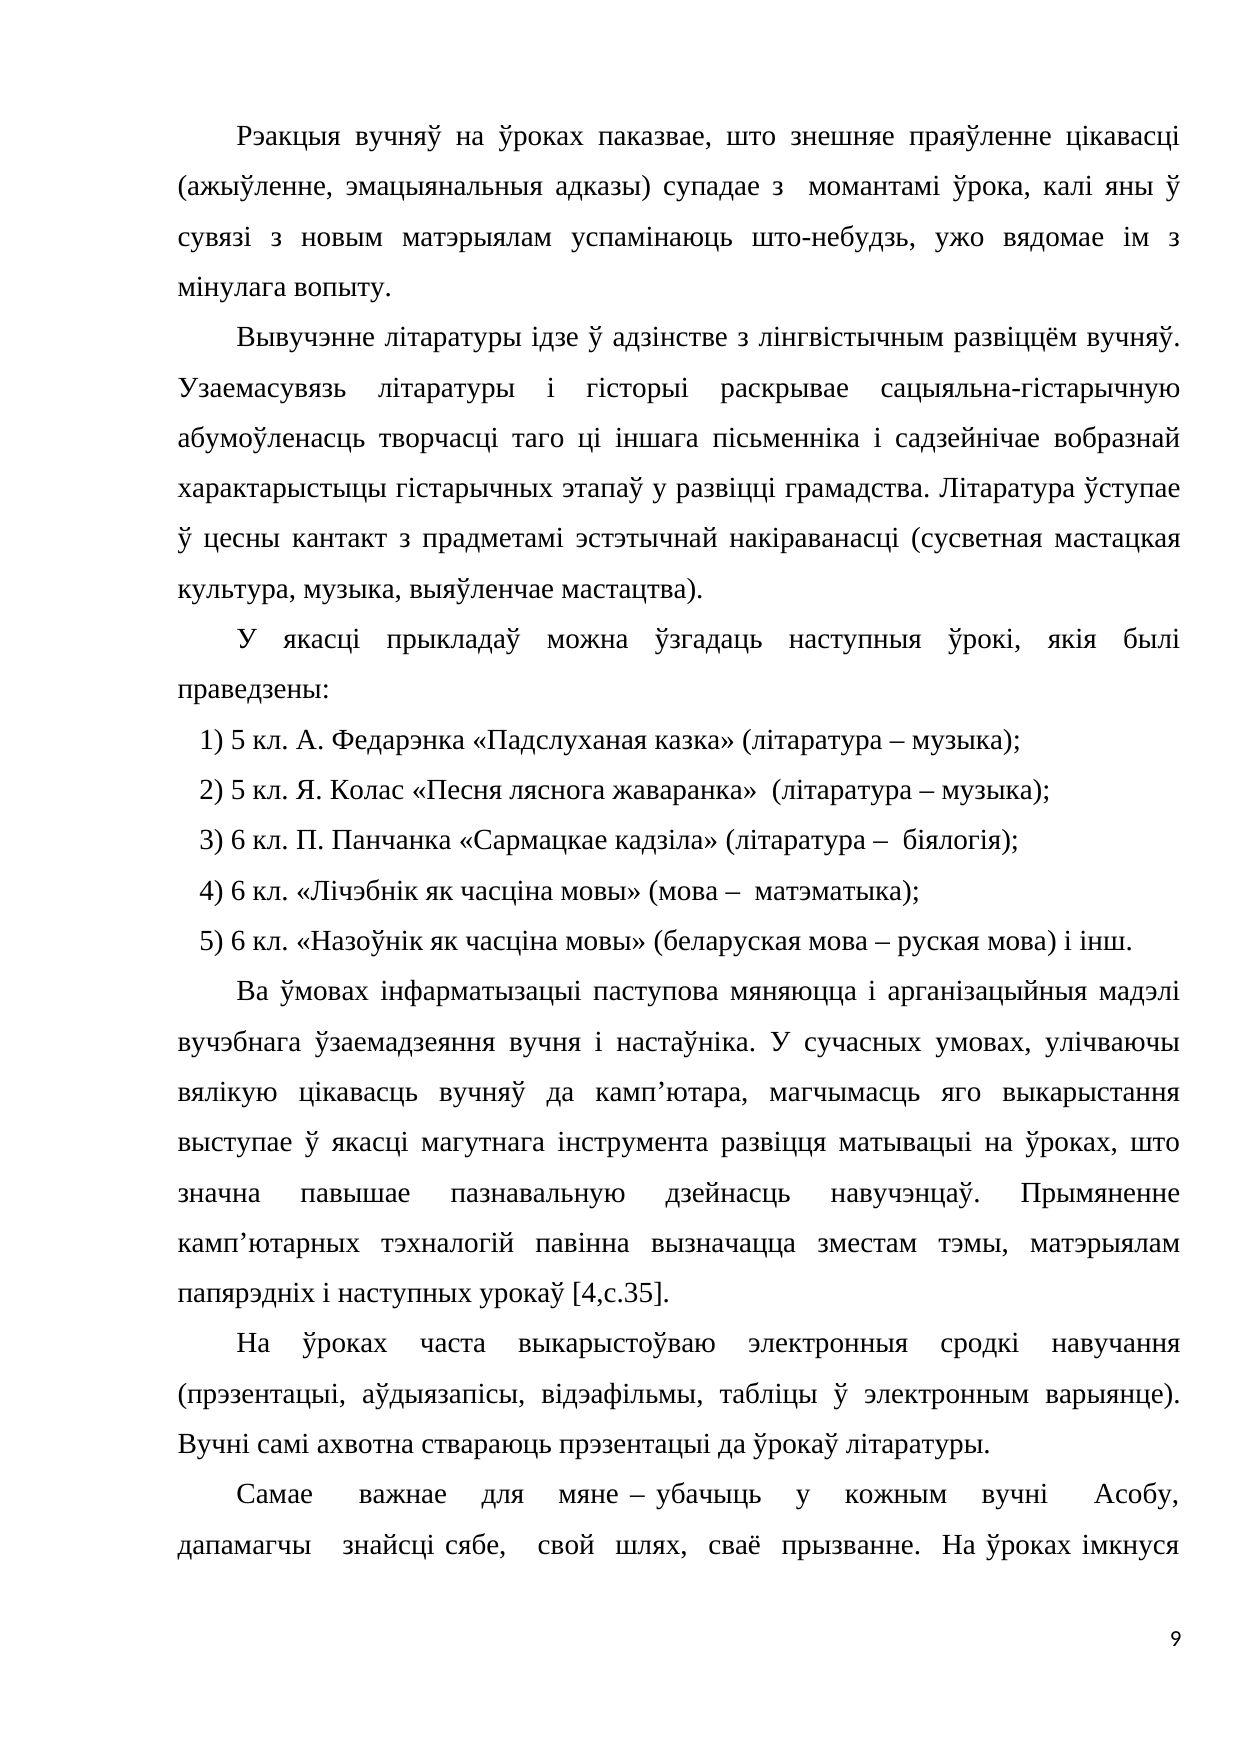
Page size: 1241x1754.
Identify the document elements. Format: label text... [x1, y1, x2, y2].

text Ва ўмовах інфарматызацыі паступова мяняюцца і арганізацыйныя мадэлі вучэбнага ўзаемадзеяння вучня і настаўніка. У сучасных умовах, улічваючы вялікую цікавасць вучняў да камп’ютара, магчымасць яго выкарыстання выступае ў якасці магутнага інструмента развіцця матывацыі на ўроках, што значна павышае пазнавальную дзейнасць навучэнцаў. Прымяненне камп’ютарных тэхналогій павінна вызначацца зместам тэмы, матэрыялам папярэдніх і наступных урокаў [4,с.35]. [177, 973, 1181, 1309]
text 5) 6 кл. «Назоўнік як часціна мовы» (беларуская мова – руская мова) і інш. [177, 923, 1181, 957]
text На ўроках часта выкарыстоўваю электронныя сродкі навучання (прэзентацыі, аўдыязапісы, відэафільмы, табліцы ў электронным варыянце). Вучні самі ахвотна ствараюць прэзентацыі да ўрокаў літаратуры. [177, 1326, 1181, 1460]
text 1) 5 кл. А. Федарэнка «Падслуханая казка» (літаратура – музыка); [177, 722, 1181, 755]
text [177, 1477, 1181, 1560]
text Рэакцыя вучняў на ўроках паказвае, што знешняе праяўленне цікавасці (ажыўленне, эмацыянальныя адказы) супадае з момантамі ўрока, калі яны ў сувязі з новым матэрыялам успамінаюць што-небудзь, ужо вядомае ім з мінулага вопыту. [177, 118, 1181, 303]
text 4) 6 кл. «Лічэбнік як часціна мовы» (мова – матэматыка); [177, 873, 1181, 906]
text 2) 5 кл. Я. Колас «Песня ляснога жаваранка» (літаратура – музыка); [177, 772, 1181, 806]
text Вывучэнне літаратуры ідзе ў адзінстве з лінгвістычным развіццём вучняў. Узаемасувязь літаратуры і гісторыі раскрывае сацыяльна-гістарычную абумоўленасць творчасці таго ці іншага пісьменніка і садзейнічае вобразнай характарыстыцы гістарычных этапаў у развіцці грамадства. Літаратура ўступае ў цесны кантакт з прадметамі эстэтычнай накіраванасці (сусветная мастацкая культура, музыка, выяўленчае мастацтва). [177, 319, 1181, 604]
text 3) 6 кл. П. Панчанка «Сармацкае кадзіла» (літаратура – біялогія); [177, 822, 1181, 856]
text У якасці прыкладаў можна ўзгадаць наступныя ўрокі, якія былі праведзены: [177, 621, 1181, 705]
